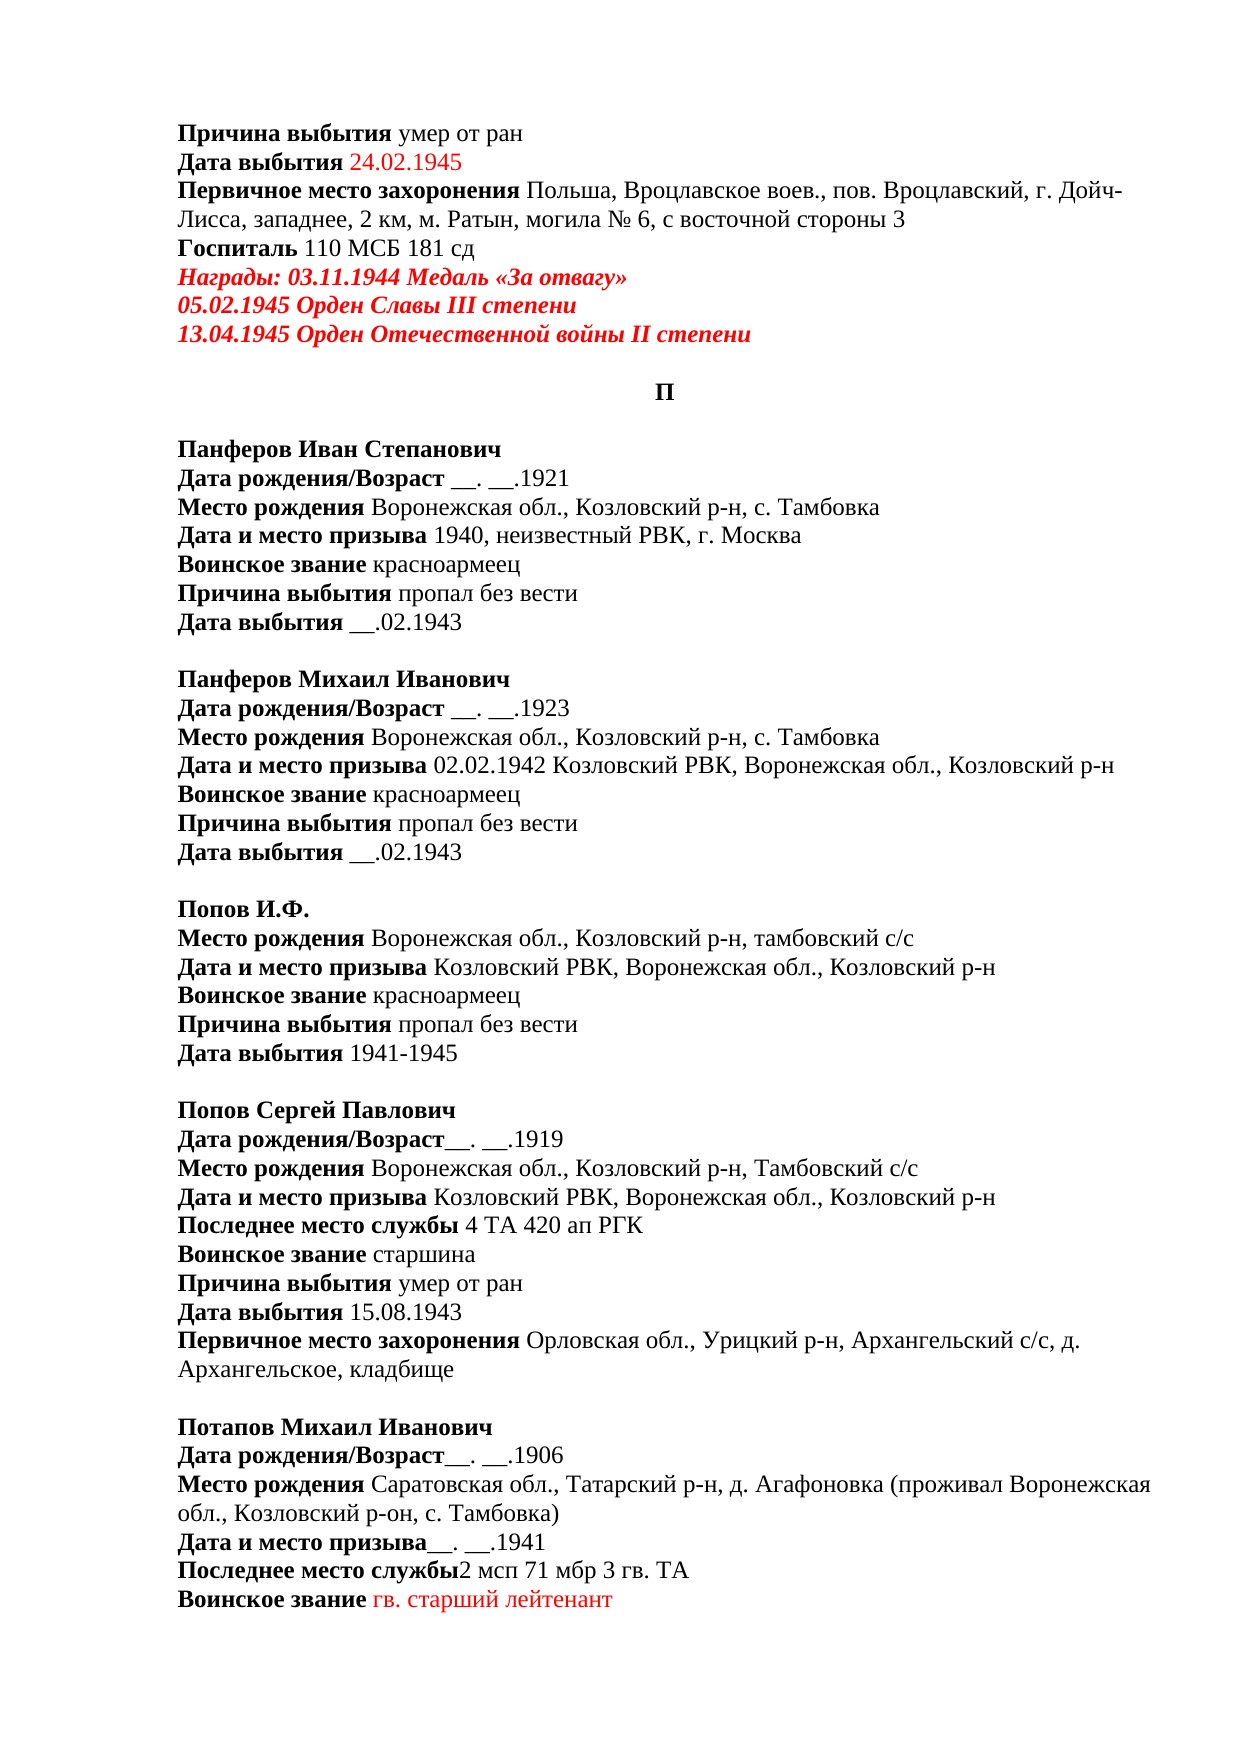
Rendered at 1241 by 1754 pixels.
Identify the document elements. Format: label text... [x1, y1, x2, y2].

text Воинское звание старшина [177, 1239, 1152, 1268]
text Дата и место призыва 02.02.1942 Козловский РВК, Воронежская обл., Козловский р-н [177, 751, 1152, 779]
text Последнее место службы2 мсп 71 мбр 3 гв. ТА [177, 1556, 1152, 1584]
text Дата выбытия 1941-1945 [177, 1038, 1152, 1067]
text Награды: 03.11.1944 Медаль «За отвагу» [177, 262, 1152, 291]
text Воинское звание красноармеец [177, 779, 1152, 808]
text Дата выбытия 24.02.1945 [177, 147, 1152, 176]
text Попов Сергей Павлович [177, 1096, 1152, 1124]
text Место рождения Воронежская обл., Козловский р-н, тамбовский с/с [177, 923, 1152, 952]
text Последнее место службы 4 ТА 420 ап РГК [177, 1211, 1152, 1239]
text Воинское звание гв. старший лейтенант [177, 1584, 1152, 1613]
text Место рождения Воронежская обл., Козловский р-н, с. Тамбовка [177, 492, 1152, 521]
text Место рождения Воронежская обл., Козловский р-н, Тамбовский с/с [177, 1153, 1152, 1182]
text Причина выбытия умер от ран [177, 118, 1152, 147]
text Воинское звание красноармеец [177, 549, 1152, 578]
text П [177, 377, 1152, 406]
text Воинское звание красноармеец [177, 981, 1152, 1009]
text Панферов Иван Степанович [177, 434, 1152, 463]
text 05.02.1945 Орден Славы III степени [177, 291, 1152, 319]
text Дата рождения/Возраст __. __.1923 [177, 693, 1152, 722]
text Место рождения Саратовская обл., Татарский р-н, д. Агафоновка (проживал Воронежская обл., Козловский р-он, с. Тамбовка) [177, 1469, 1152, 1527]
text Дата выбытия 15.08.1943 [177, 1297, 1152, 1326]
text Первичное место захоронения Орловская обл., Урицкий р-н, Архангельский с/с, д. Архангельское, кладбище [177, 1326, 1152, 1383]
text Причина выбытия пропал без вести [177, 578, 1152, 607]
text Дата выбытия __.02.1943 [177, 607, 1152, 636]
text Дата рождения/Возраст __. __.1921 [177, 463, 1152, 492]
text Дата рождения/Возраст__. __.1919 [177, 1124, 1152, 1153]
text Попов И.Ф. [177, 894, 1152, 923]
text Потапов Михаил Иванович [177, 1412, 1152, 1441]
text 13.04.1945 Орден Отечественной войны II степени [177, 319, 1152, 348]
text Дата и место призыва Козловский РВК, Воронежская обл., Козловский р-н [177, 1182, 1152, 1211]
text Дата и место призыва Козловский РВК, Воронежская обл., Козловский р-н [177, 952, 1152, 981]
text Госпиталь 110 МСБ 181 сд [177, 233, 1152, 262]
text Дата и место призыва 1940, неизвестный РВК, г. Москва [177, 521, 1152, 549]
text Дата и место призыва__. __.1941 [177, 1527, 1152, 1556]
text Причина выбытия пропал без вести [177, 1009, 1152, 1038]
text Место рождения Воронежская обл., Козловский р-н, с. Тамбовка [177, 722, 1152, 751]
text Первичное место захоронения Польша, Вроцлавское воев., пов. Вроцлавский, г. Дойч-Лисса, западнее, 2 км, м. Ратын, могила № 6, с восточной стороны 3 [177, 176, 1152, 233]
text Причина выбытия пропал без вести [177, 808, 1152, 837]
text Дата выбытия __.02.1943 [177, 837, 1152, 866]
text Причина выбытия умер от ран [177, 1268, 1152, 1297]
text Дата рождения/Возраст__. __.1906 [177, 1441, 1152, 1469]
text Панферов Михаил Иванович [177, 664, 1152, 693]
